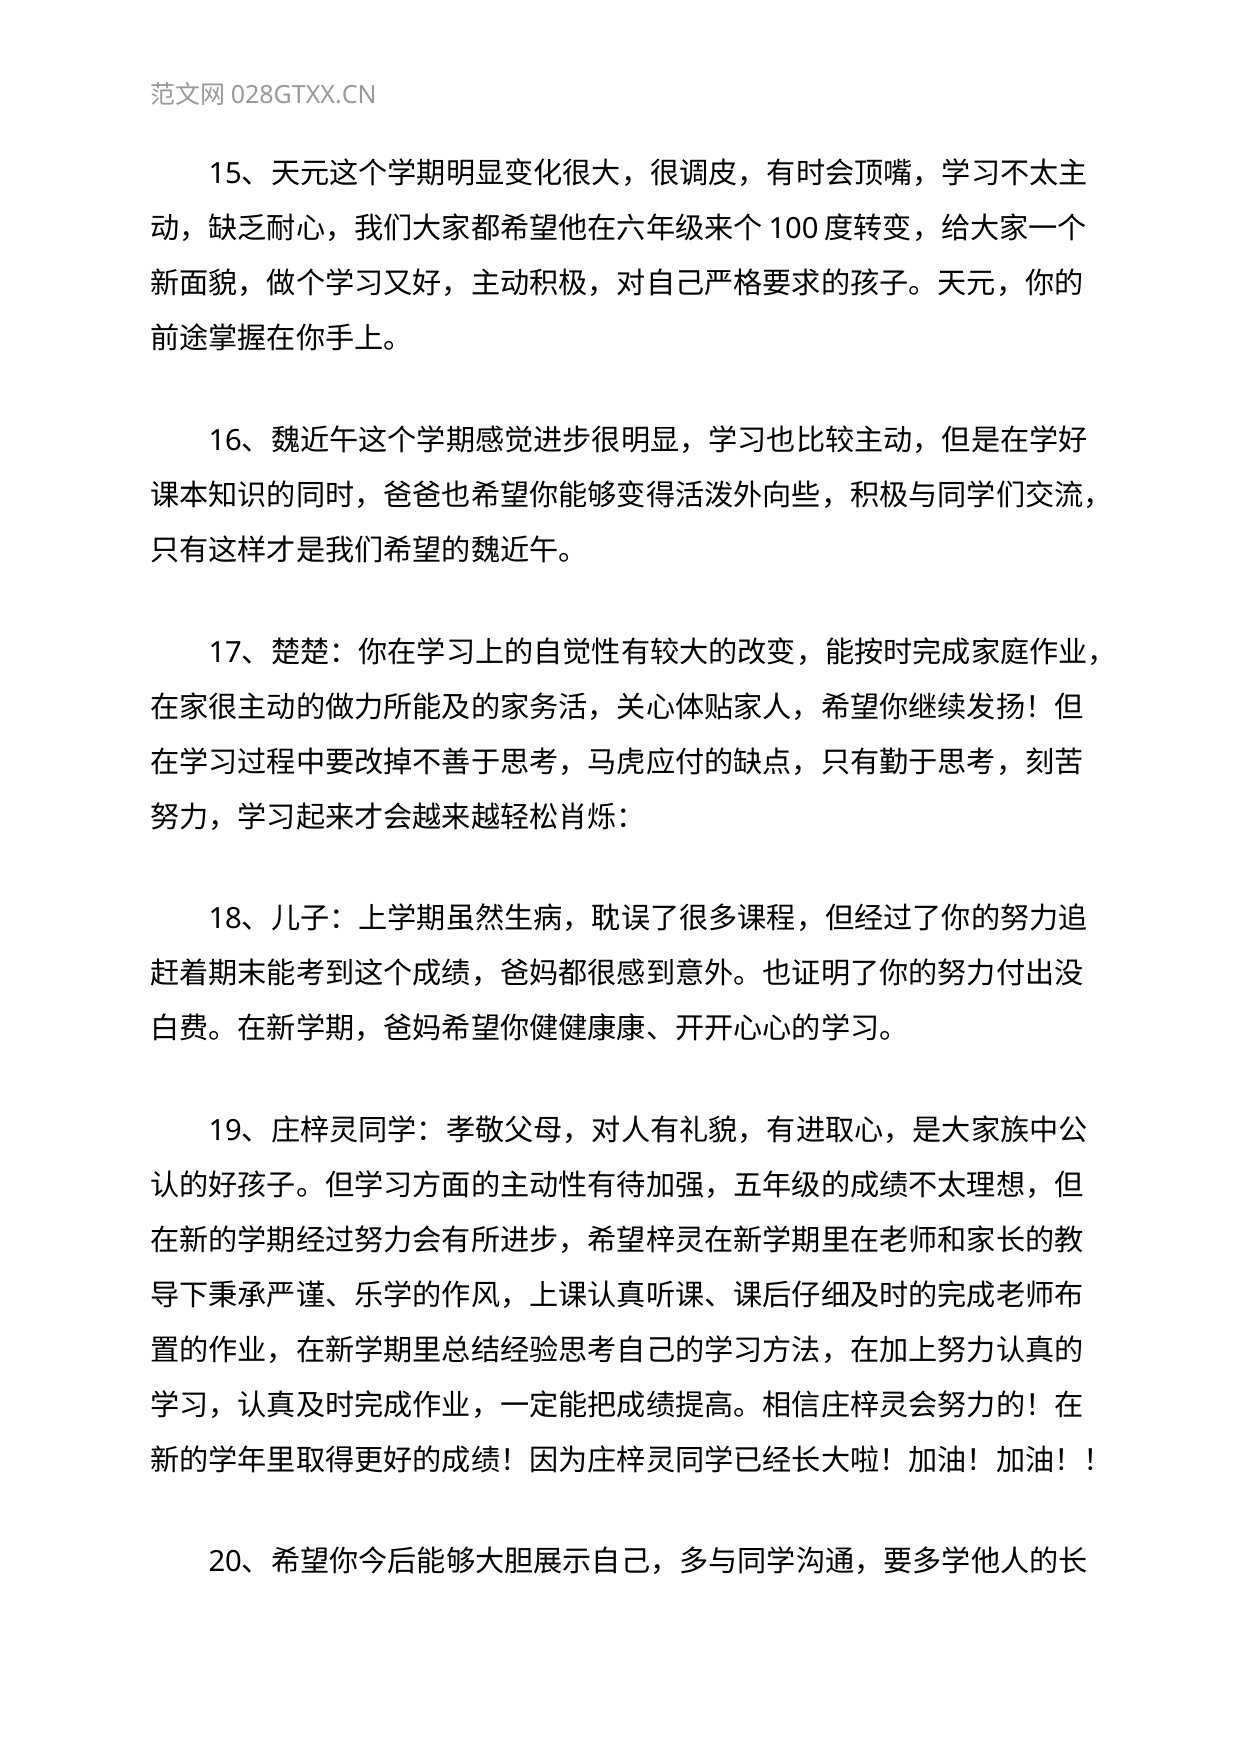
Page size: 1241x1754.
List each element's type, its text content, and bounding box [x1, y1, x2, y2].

text 17、楚楚：你在学习上的自觉性有较大的改变，能按时完成家庭作业，在家很主动的做力所能及的家务活，关心体贴家人，希望你继续发扬！但在学习过程中要改掉不善于思考，马虎应付的缺点，只有勤于思考，刻苦努力，学习起来才会越来越轻松肖烁： [150, 628, 1090, 835]
text 16、魏近午这个学期感觉进步很明显，学习也比较主动，但是在学好课本知识的同时，爸爸也希望你能够变得活泼外向些，积极与同学们交流，只有这样才是我们希望的魏近午。 [150, 417, 1090, 569]
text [150, 1538, 1090, 1580]
text 19、庄梓灵同学：孝敬父母，对人有礼貌，有进取心，是大家族中公认的好孩子。但学习方面的主动性有待加强，五年级的成绩不太理想，但在新的学期经过努力会有所进步，希望梓灵在新学期里在老师和家长的教导下秉承严谨、乐学的作风，上课认真听课、课后仔细及时的完成老师布置的作业，在新学期里总结经验思考自己的学习方法，在加上努力认真的学习，认真及时完成作业，一定能把成绩提高。相信庄梓灵会努力的！在新的学年里取得更好的成绩！因为庄梓灵同学已经长大啦！加油！加油！！ [150, 1107, 1090, 1478]
text 18、儿子：上学期虽然生病，耽误了很多课程，但经过了你的努力追赶着期末能考到这个成绩，爸妈都很感到意外。也证明了你的努力付出没白费。在新学期，爸妈希望你健健康康、开开心心的学习。 [150, 895, 1090, 1047]
text 15、天元这个学期明显变化很大，很调皮，有时会顶嘴，学习不太主动，缺乏耐心，我们大家都希望他在六年级来个100度转变，给大家一个新面貌，做个学习又好，主动积极，对自己严格要求的孩子。天元，你的前途掌握在你手上。 [150, 150, 1090, 357]
